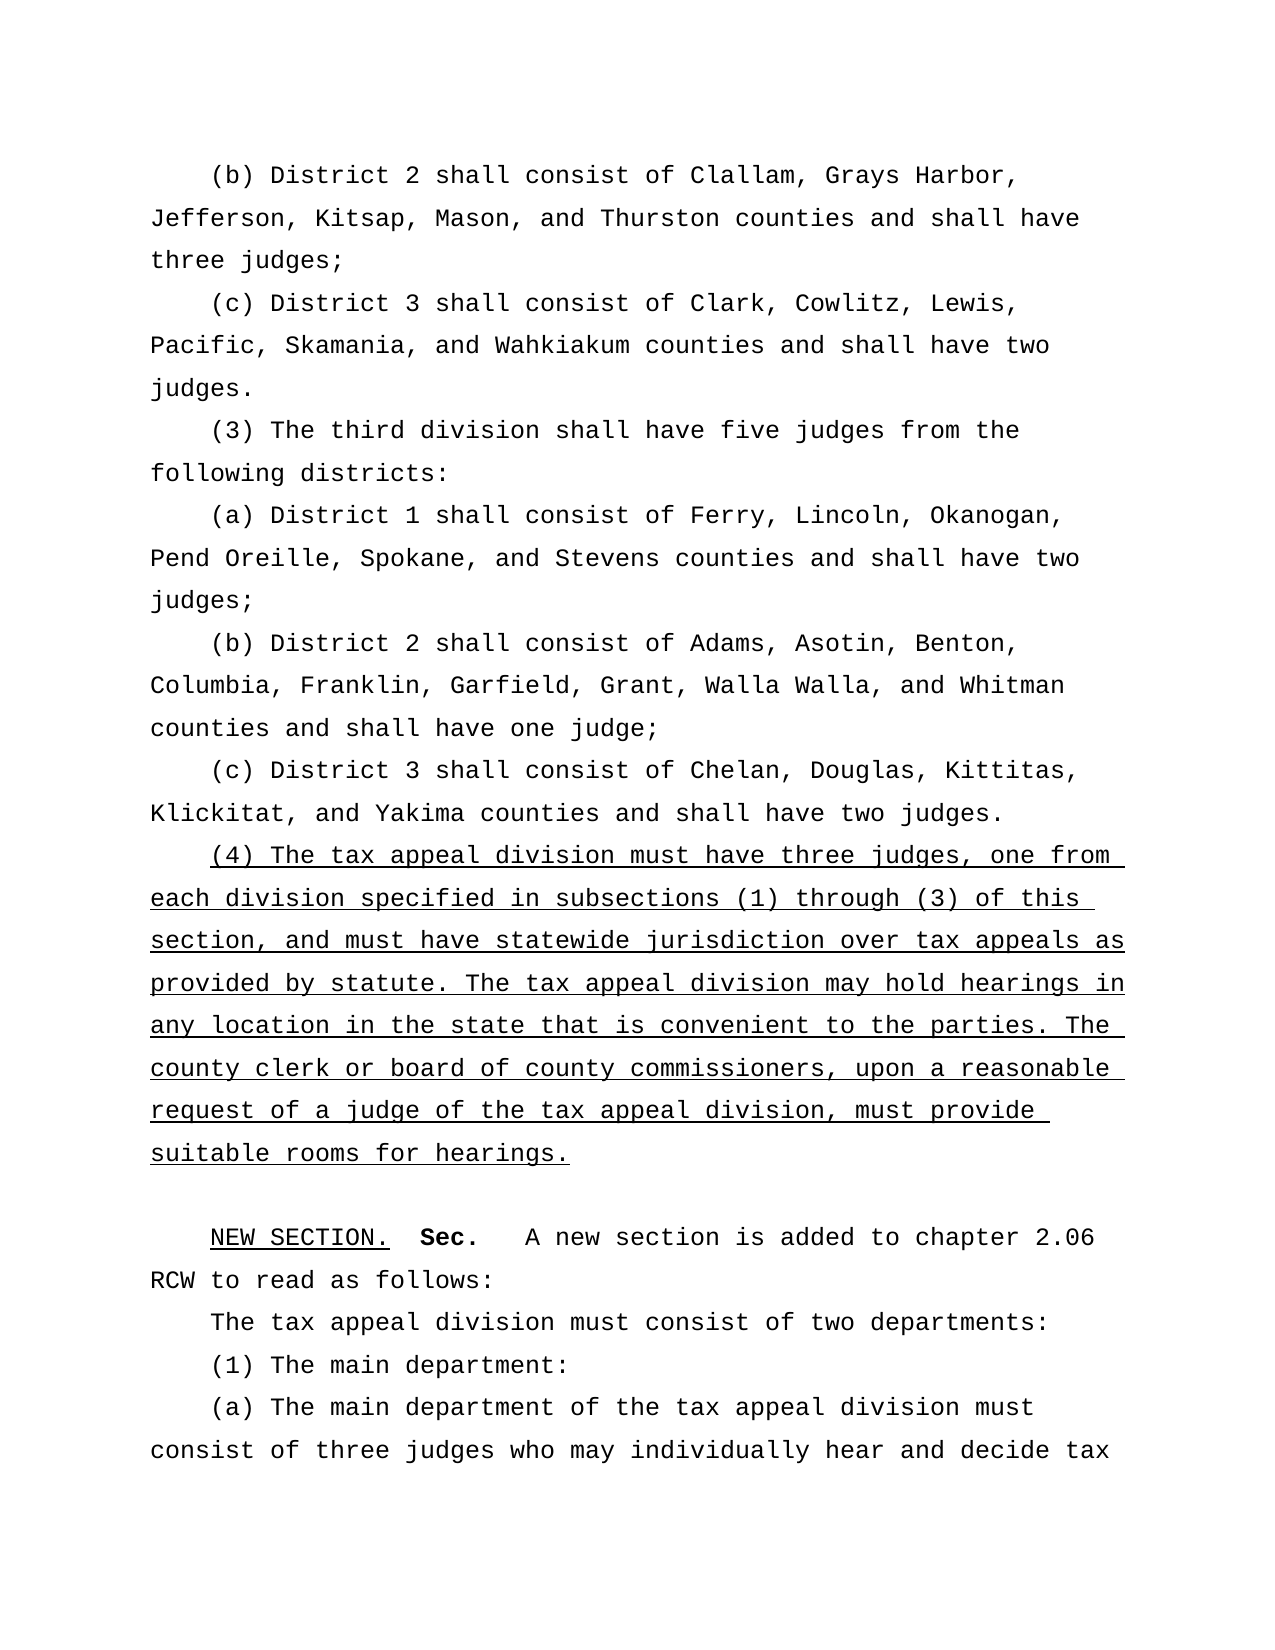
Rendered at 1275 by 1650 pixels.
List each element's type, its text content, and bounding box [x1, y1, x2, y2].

text (4) The tax appeal division must have three judges, one from each division specified in subsections (1) through (3) of this section, and must have statewide jurisdiction over tax appeals as provided by statute. The tax appeal division may hold hearings in any location in the state that is convenient to the parties. The county clerk or board of county commissioners, upon a reasonable request of a judge of the tax appeal division, must provide suitable rooms for hearings. [150, 1038, 1125, 1079]
text (c) District 3 shall consist of Chelan, Douglas, Kittitas, Klickitat, and Yakima counties and shall have two judges. [150, 745, 1125, 830]
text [150, 1382, 1125, 1467]
text NEW SECTION. Sec. A new section is added to chapter 2.06 RCW to read as follows: [150, 1212, 1125, 1297]
text (a) District 1 shall consist of Ferry, Lincoln, Okanogan, Pend Oreille, Spokane, and Stevens counties and shall have two judges; [150, 490, 1125, 617]
text (b) District 2 shall consist of Adams, Asotin, Benton, Columbia, Franklin, Garfield, Grant, Walla Walla, and Whitman counties and shall have one judge; [150, 617, 1125, 745]
text (4) The tax appeal division must have three judges, one from each division specified in subsections (1) through (3) of this section, and must have statewide jurisdiction over tax appeals as provided by statute. The tax appeal division may hold hearings in any location in the state that is convenient to the parties. The county clerk or board of county commissioners, upon a reasonable request of a judge of the tax appeal division, must provide suitable rooms for hearings. [150, 830, 1125, 951]
text (3) The third division shall have five judges from the following districts: [150, 405, 1125, 490]
text (4) The tax appeal division must have three judges, one from each division specified in subsections (1) through (3) of this section, and must have statewide jurisdiction over tax appeals as provided by statute. The tax appeal division may hold hearings in any location in the state that is convenient to the parties. The county clerk or board of county commissioners, upon a reasonable request of a judge of the tax appeal division, must provide suitable rooms for hearings. [150, 953, 1125, 994]
text (b) District 2 shall consist of Clallam, Grays Harbor, Jefferson, Kitsap, Mason, and Thurston counties and shall have three judges; [150, 150, 1125, 277]
text (4) The tax appeal division must have three judges, one from each division specified in subsections (1) through (3) of this section, and must have statewide jurisdiction over tax appeals as provided by statute. The tax appeal division may hold hearings in any location in the state that is convenient to the parties. The county clerk or board of county commissioners, upon a reasonable request of a judge of the tax appeal division, must provide suitable rooms for hearings. [150, 995, 1125, 1036]
text The tax appeal division must consist of two departments: [150, 1297, 1125, 1339]
text (4) The tax appeal division must have three judges, one from each division specified in subsections (1) through (3) of this section, and must have statewide jurisdiction over tax appeals as provided by statute. The tax appeal division may hold hearings in any location in the state that is convenient to the parties. The county clerk or board of county commissioners, upon a reasonable request of a judge of the tax appeal division, must provide suitable rooms for hearings. [150, 1080, 1125, 1170]
text (1) The main department: [150, 1339, 1125, 1382]
text (c) District 3 shall consist of Clark, Cowlitz, Lewis, Pacific, Skamania, and Wahkiakum counties and shall have two judges. [150, 277, 1125, 405]
